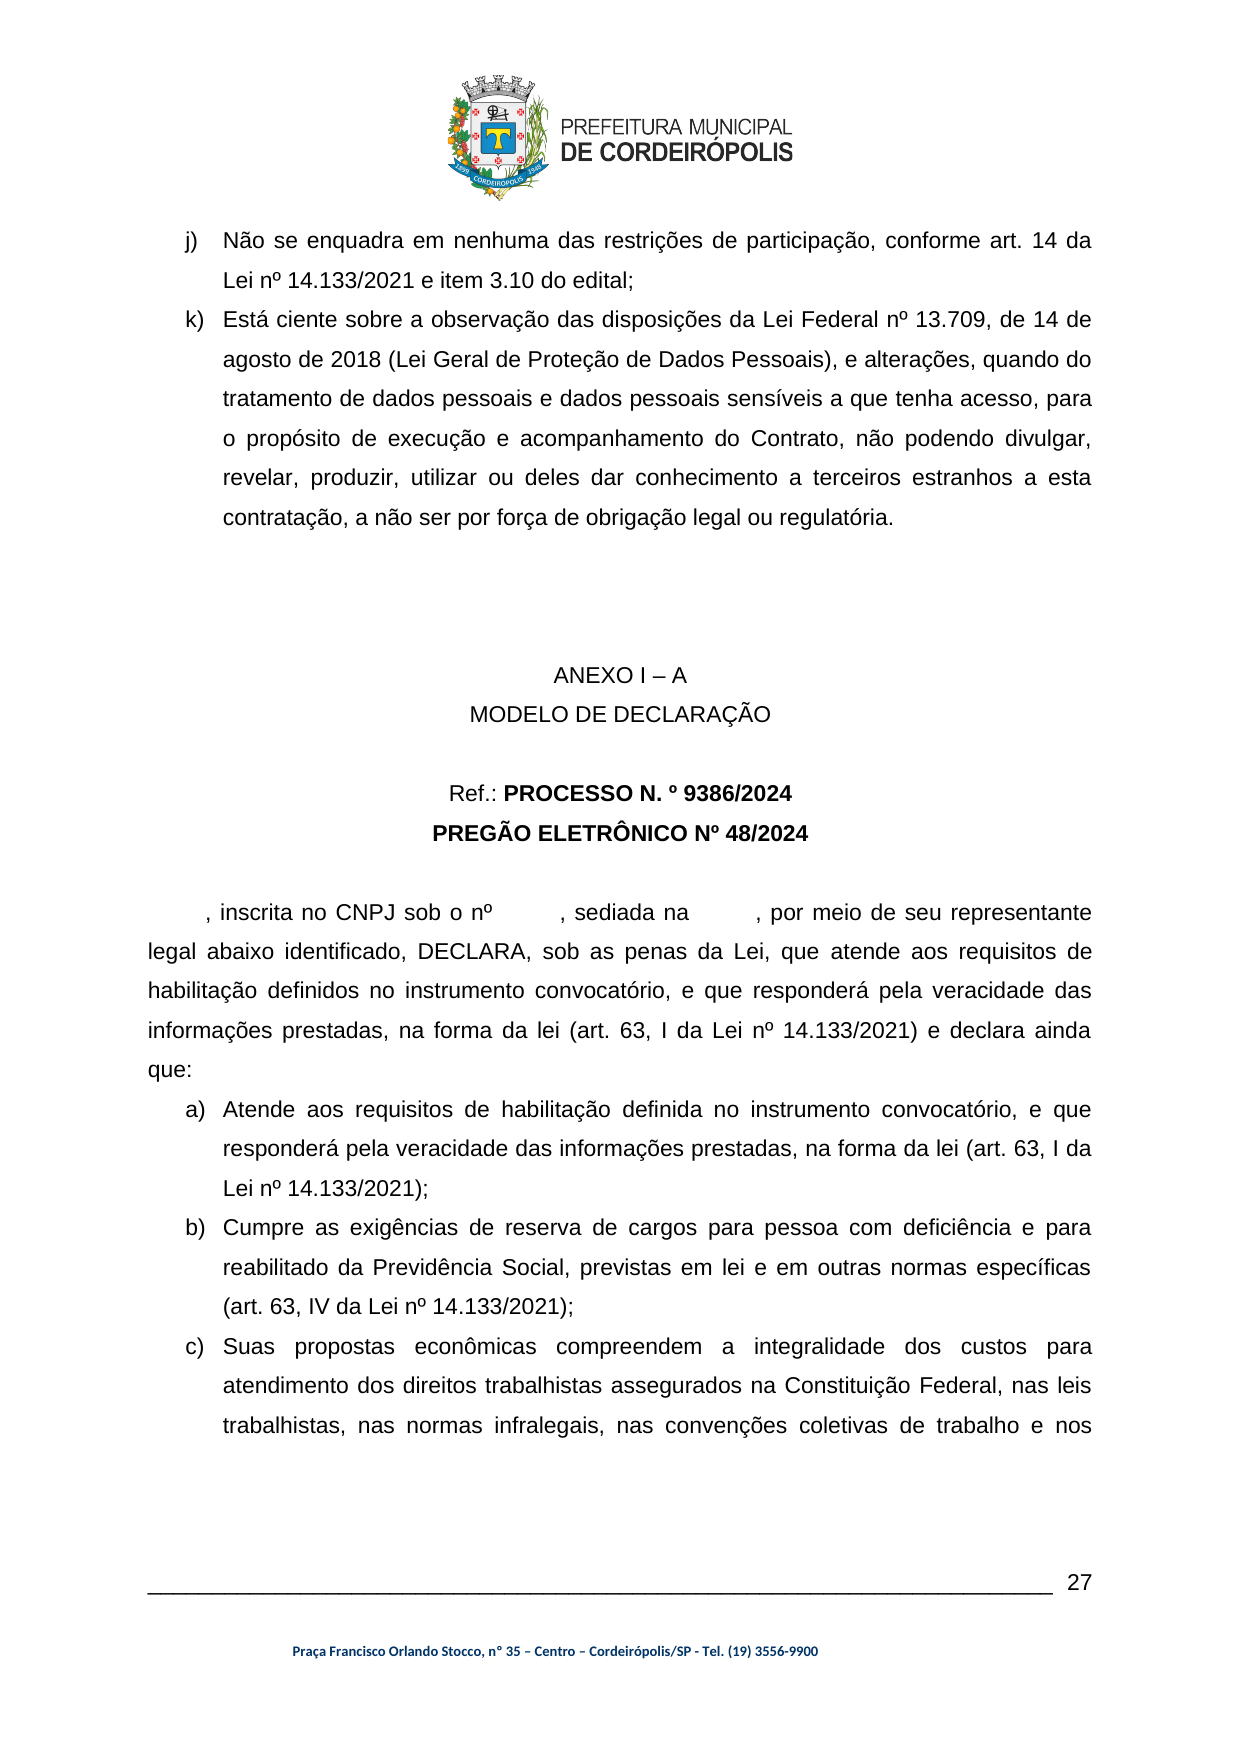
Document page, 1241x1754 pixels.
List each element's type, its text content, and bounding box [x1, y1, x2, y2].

list Não se enquadra em nenhuma das restrições de participação, conforme art. 14 da Lei nº 14.133/2021 e item 3.10 do edital; [185, 227, 1092, 293]
text MODELO DE DECLARAÇÃO [148, 701, 1092, 727]
text Ref.: PROCESSO N. º 9386/2024 [148, 780, 1092, 806]
list Está ciente sobre a observação das disposições da Lei Federal nº 13.709, de 14 de agosto de 2018 (Lei Geral de Proteção de Dados Pessoais), e alterações, quando do tratamento de dados pessoais e dados pessoais sensíveis a que tenha acesso, para o propósito de execução e acompanhamento do Contrato, não podendo divulgar, revelar, produzir, utilizar ou deles dar conhecimento a terceiros estranhos a esta contratação, a não ser por força de obrigação legal ou regulatória. [185, 306, 1092, 530]
text , inscrita no CNPJ sob o nº , sediada na , por meio de seu representante legal abaixo identificado, DECLARA, sob as penas da Lei, que atende aos requisitos de habilitação definidos no instrumento convocatório, e que responderá pela veracidade das informações prestadas, na forma da lei (art. 63, I da Lei nº 14.133/2021) e declara ainda que: [148, 898, 1092, 1083]
text PREGÃO ELETRÔNICO Nº 48/2024 [148, 819, 1092, 846]
picture [447, 75, 793, 201]
text ANEXO I – A [148, 662, 1092, 688]
list Cumpre as exigências de reserva de cargos para pessoa com deficiência e para reabilitado da Previdência Social, previstas em lei e em outras normas específicas (art. 63, IV da Lei nº 14.133/2021); [185, 1214, 1092, 1320]
list Atende aos requisitos de habilitação definida no instrumento convocatório, e que responderá pela veracidade das informações prestadas, na forma da lei (art. 63, I da Lei nº 14.133/2021); [185, 1096, 1092, 1201]
